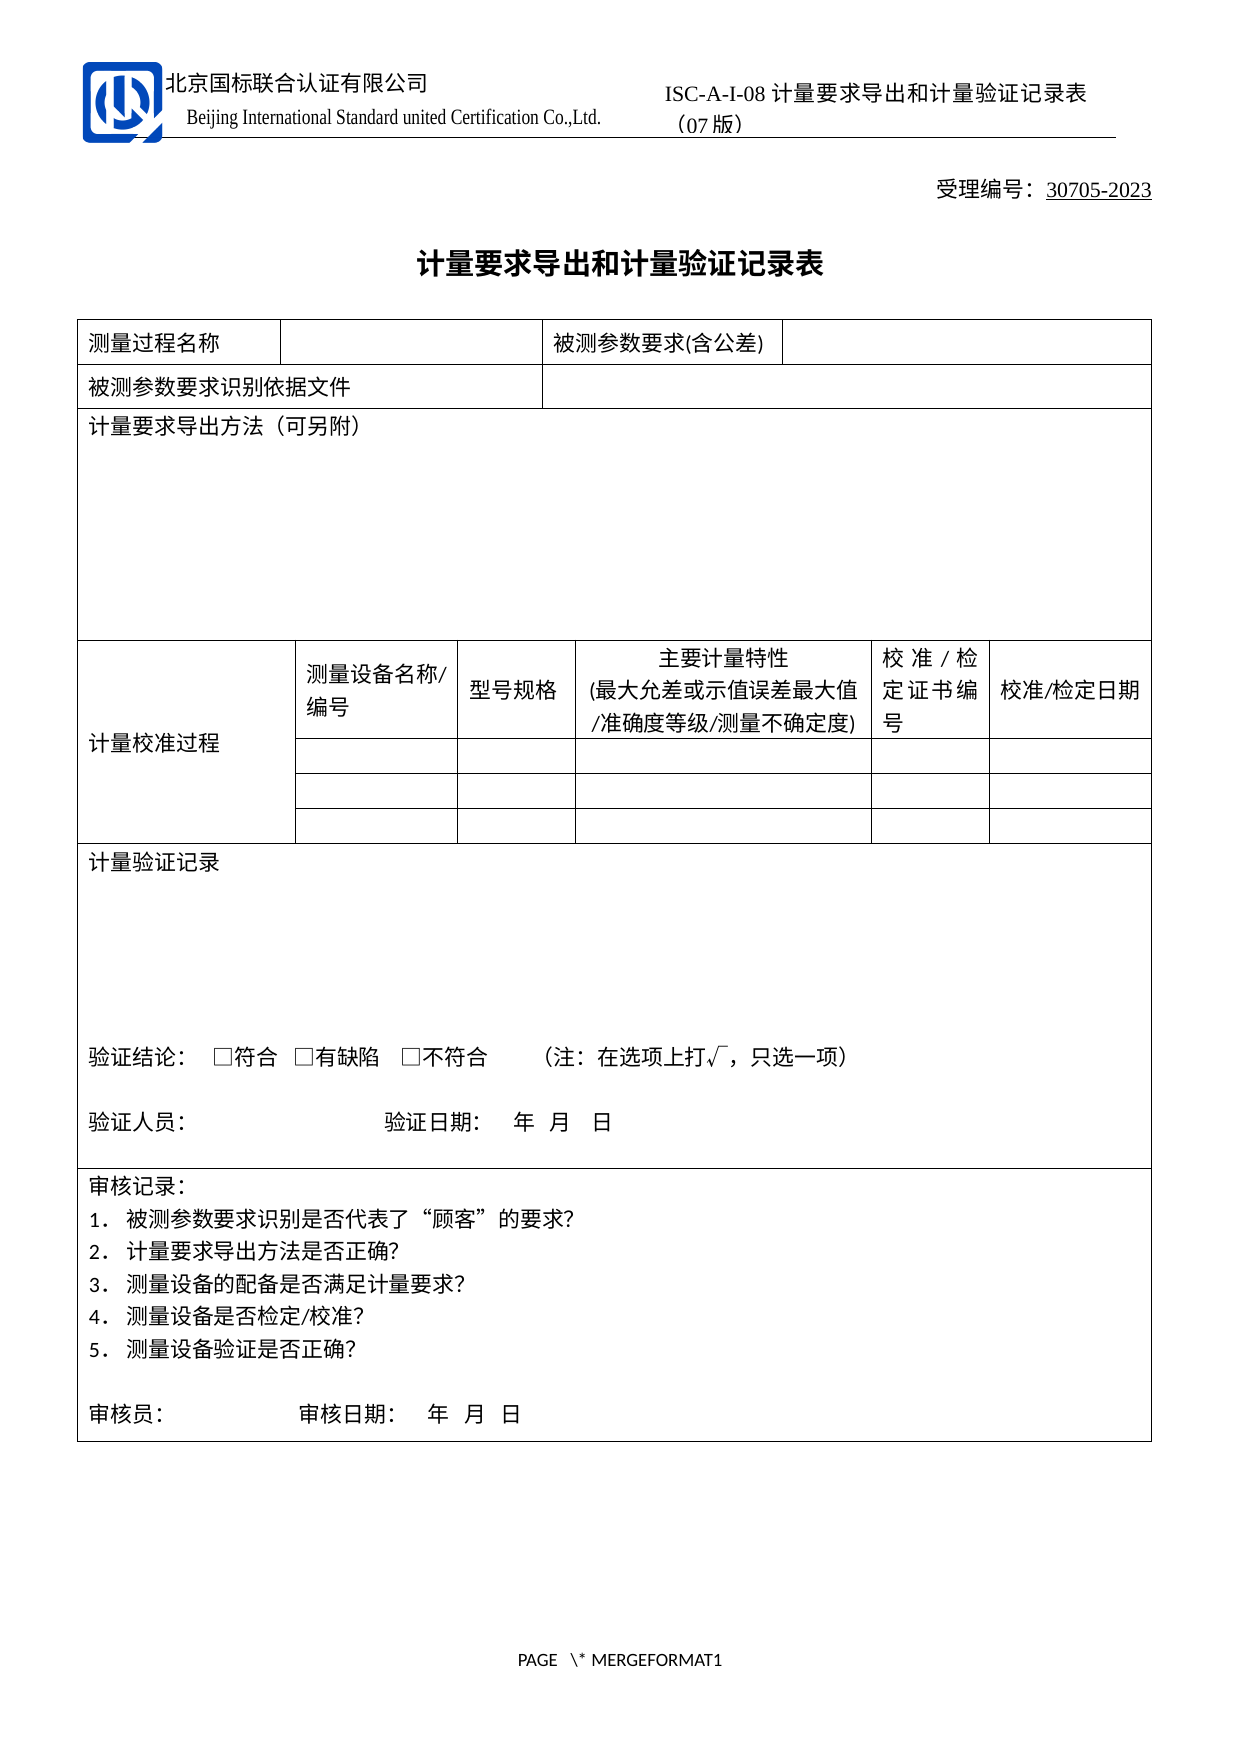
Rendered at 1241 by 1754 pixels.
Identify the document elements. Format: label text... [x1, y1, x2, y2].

table_header 测量过程名称 [78, 320, 280, 364]
table_cell 计量校准过程 [78, 641, 295, 843]
table_cell 型号规格 [458, 641, 575, 738]
table_cell [990, 809, 1151, 843]
table_cell [296, 774, 457, 808]
table_cell [990, 739, 1151, 773]
table_cell 计量要求导出方法（可另附） [78, 409, 1151, 639]
table_cell [458, 739, 575, 773]
table_header 被测参数要求(含公差) [543, 320, 782, 364]
table_cell [872, 774, 989, 808]
table_cell [296, 739, 457, 773]
table_header [783, 320, 1151, 364]
table_cell 计量验证记录 验证结论： □符合 □有缺陷 □不符合 （注：在选项上打√，只选一项） 验证人员： 验证日期： 年 月 日 [78, 844, 1151, 1168]
table_header [281, 320, 542, 364]
table_cell [576, 739, 871, 773]
table_cell [458, 809, 575, 843]
table_cell [543, 365, 1151, 407]
table_cell 测量设备名称/编号 [296, 641, 457, 738]
table_cell [458, 774, 575, 808]
table_cell 主要计量特性 (最大允差或示值误差最大值/准确度等级/测量不确定度) [576, 641, 871, 738]
table_cell [296, 809, 457, 843]
text 计量要求导出和计量验证记录表 [89, 229, 1152, 294]
table_cell 审核记录： 被测参数要求识别是否代表了“顾客”的要求？ 计量要求导出方法是否正确？ 测量设备的配备是否满足计量要求？ 测量设备是否检定/校准？ 测量设备验证是否正确？ 审核员： 审核日期： 年 月 日 [78, 1169, 1151, 1441]
table_cell [990, 774, 1151, 808]
table_cell [576, 774, 871, 808]
table_cell 校准/检定日期 [990, 641, 1151, 738]
table_cell [872, 809, 989, 843]
picture [82, 62, 163, 143]
table_cell [576, 809, 871, 843]
table_cell 校准/检定证书编号 [872, 641, 989, 738]
table_cell [872, 739, 989, 773]
table_cell 被测参数要求识别依据文件 [78, 365, 542, 407]
text 受理编号：30705-2023 [89, 172, 1152, 204]
